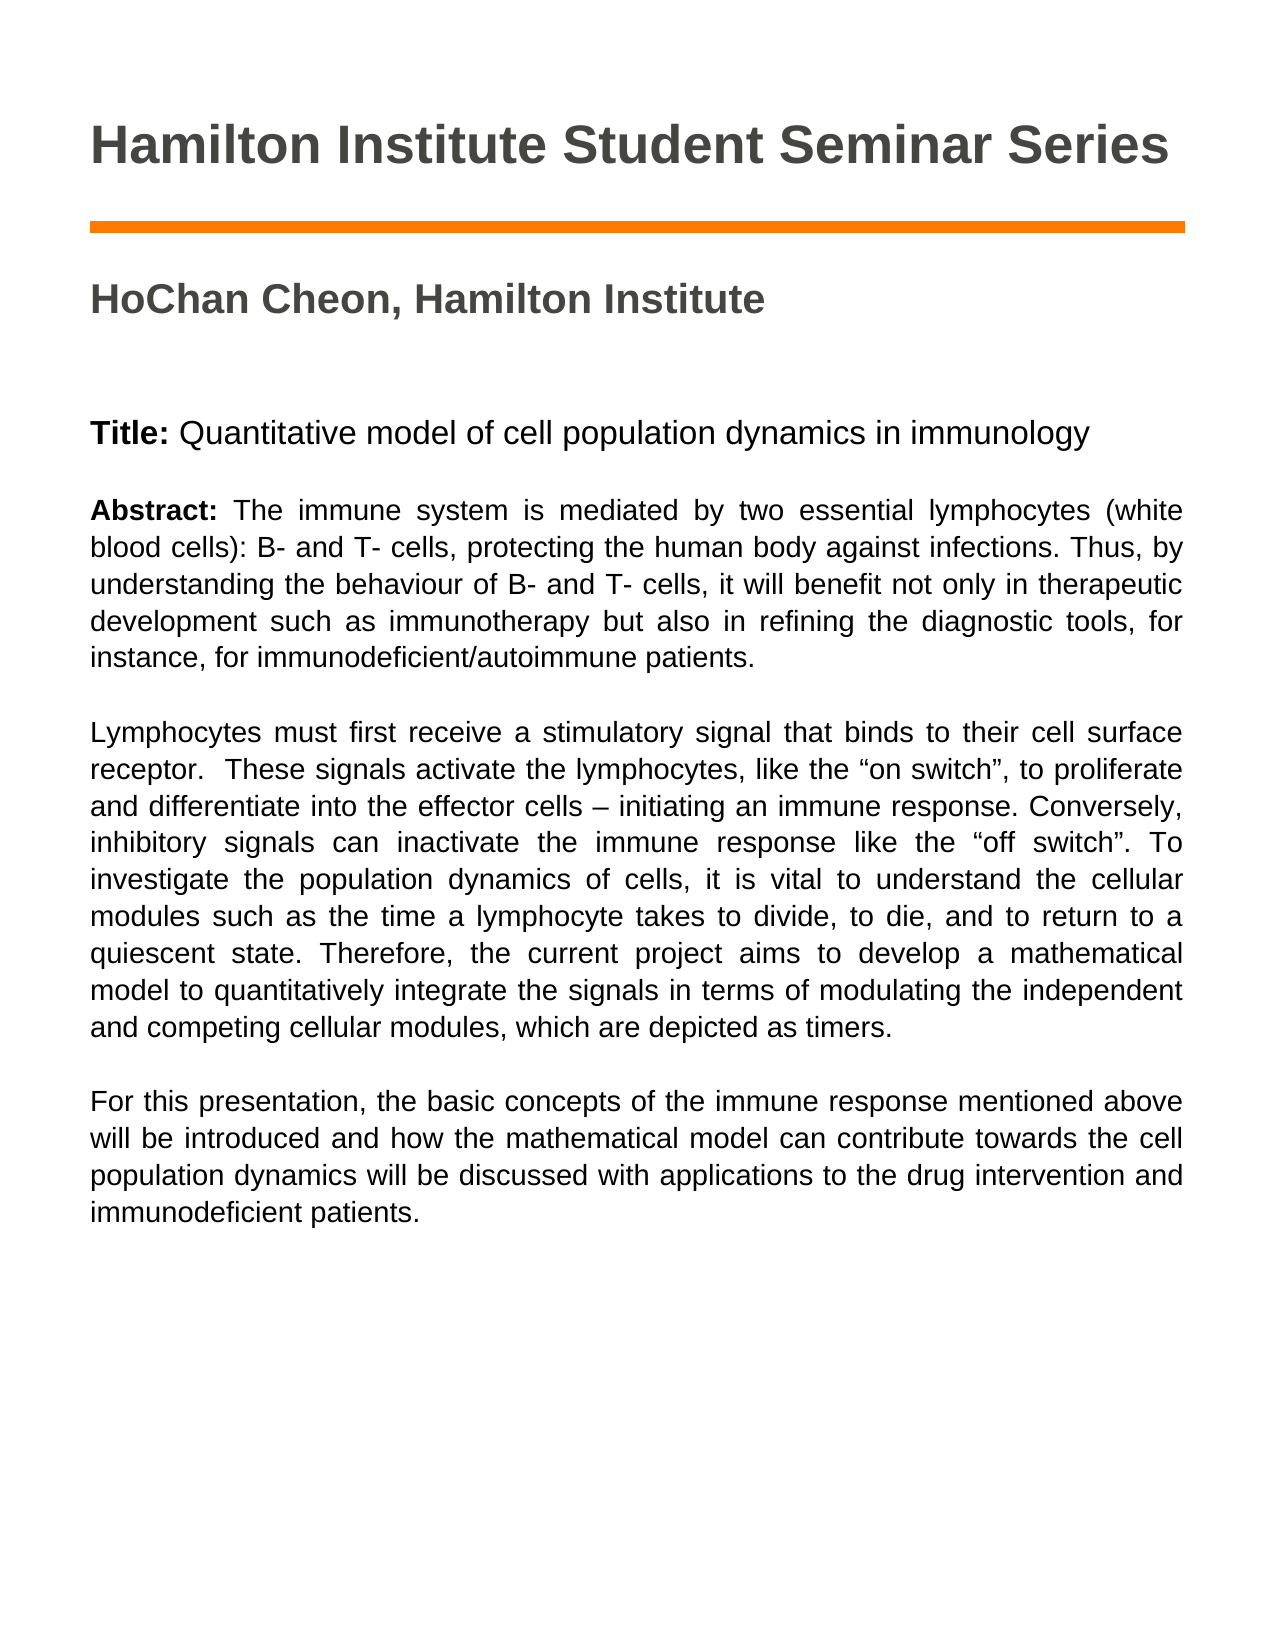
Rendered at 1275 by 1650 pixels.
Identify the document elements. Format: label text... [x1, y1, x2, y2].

text Abstract: The immune system is mediated by two essential lymphocytes (white blood cells): B- and T- cells, protecting the human body against infections. Thus, by understanding the behaviour of B- and T- cells, it will benefit not only in therapeutic development such as immunotherapy but also in refining the diagnostic tools, for instance, for immunodeficient/autoimmune patients. [90, 493, 1185, 674]
text Title: Quantitative model of cell population dynamics in immunology [179, 413, 1185, 452]
text For this presentation, the basic concepts of the immune response mentioned above will be introduced and how the mathematical model can contribute towards the cell population dynamics will be discussed with applications to the drug intervention and immunodeficient patients. [90, 1084, 1185, 1228]
text Lymphocytes must first receive a stimulatory signal that binds to their cell surface receptor. These signals activate the lymphocytes, like the “on switch”, to proliferate and differentiate into the effector cells – initiating an immune response. Conversely, inhibitory signals can inactivate the immune response like the “off switch”. To investigate the population dynamics of cells, it is vital to understand the cellular modules such as the time a lymphocyte takes to divide, to die, and to return to a quiescent state. Therefore, the current project aims to develop a mathematical model to quantitatively integrate the signals in terms of modulating the independent and competing cellular modules, which are depicted as timers. [90, 715, 1185, 1043]
title Hamilton Institute Student Seminar Series [90, 112, 1185, 221]
subtitle HoChan Cheon, Hamilton Institute [90, 275, 1185, 323]
